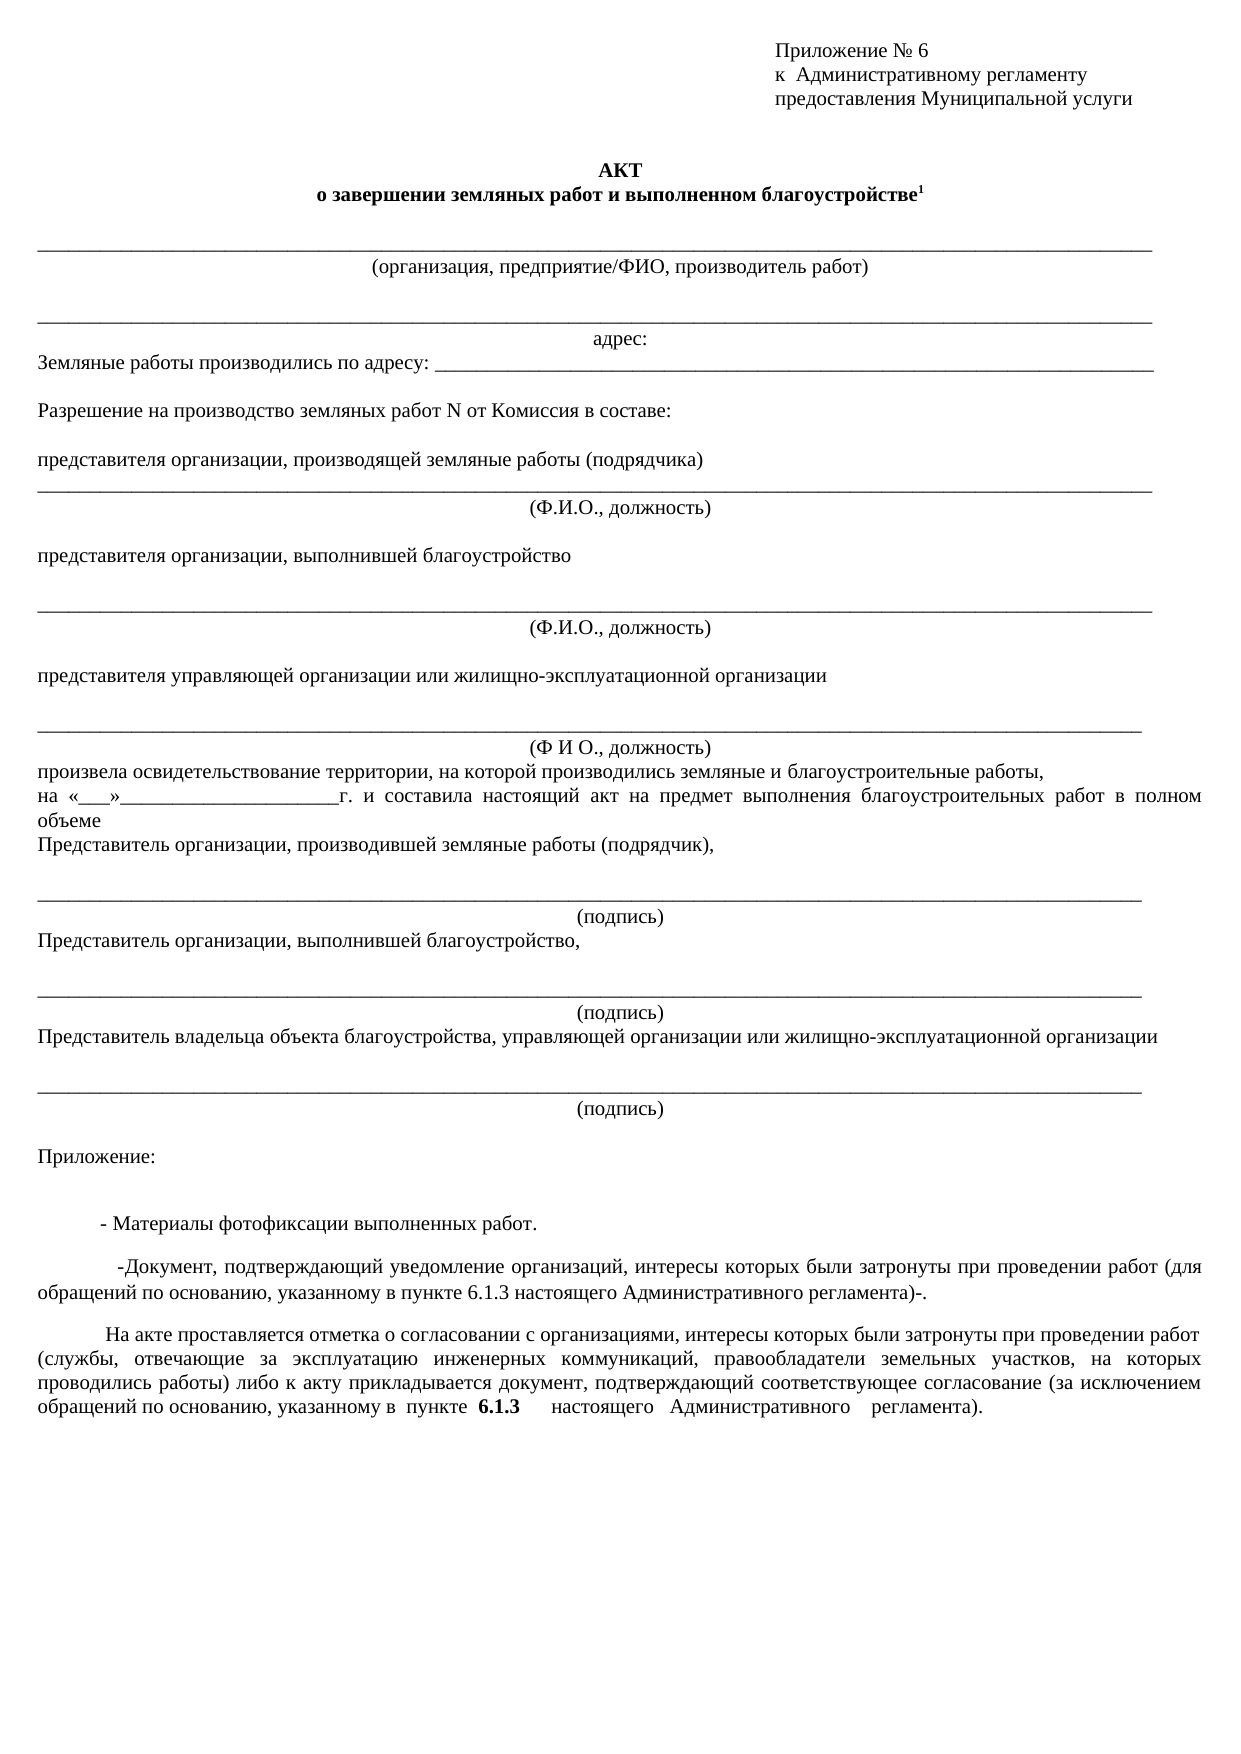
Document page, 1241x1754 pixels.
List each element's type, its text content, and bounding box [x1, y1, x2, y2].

text __________________________________________________________________________________________________________ [37, 1072, 1203, 1096]
text __________________________________________________________________________________________________________ [37, 976, 1203, 1000]
text Представитель организации, производившей земляные работы (подрядчик), [37, 832, 1203, 856]
text (подпись) [37, 1000, 1203, 1024]
text (Ф.И.О., должность) [37, 615, 1203, 639]
text (организация, предприятие/ФИО, производитель работ) [37, 254, 1203, 278]
text Представитель организации, выполнившей благоустройство, [37, 928, 1203, 952]
text Приложение: [37, 1144, 1203, 1168]
text - Материалы фотофиксации выполненных работ. [37, 1211, 1203, 1235]
text на «___»_____________________г. и составила настоящий акт на предмет выполнения благоустроительных работ в полном объеме [37, 783, 1203, 832]
text ___________________________________________________________________________________________________________ [37, 591, 1203, 615]
text Приложение № 6 [37, 37, 1203, 62]
text АКТ [37, 158, 1203, 182]
text На акте проставляется отметка о согласовании с организациями, интересы которых были затронуты при проведении работ (службы, отвечающие за эксплуатацию инженерных коммуникаций, правообладатели земельных участков, на которых проводились работы) либо к акту прикладывается документ, подтверждающий соответствующее согласование (за исключением обращений по основанию, указанному в пункте 6.1.3 настоящего Административного регламента). [37, 1322, 1203, 1418]
text Разрешение на производство земляных работ N от Комиссия в составе: [37, 398, 1203, 422]
text адрес: [37, 326, 1203, 350]
text Представитель владельца объекта благоустройства, управляющей организации или жилищно-эксплуатационной организации [37, 1024, 1203, 1048]
text Земляные работы производились по адресу: _____________________________________________________________________ [37, 350, 1203, 374]
text __________________________________________________________________________________________________________ [37, 880, 1203, 904]
text к Административному регламенту [37, 62, 1203, 86]
text (Ф.И.О., должность) [37, 495, 1203, 519]
text произвела освидетельствование территории, на которой производились земляные и благоустроительные работы, [37, 759, 1203, 783]
text предоставления Муниципальной услуги [37, 86, 1203, 110]
text представителя управляющей организации или жилищно-эксплуатационной организации [37, 663, 1203, 687]
text ___________________________________________________________________________________________________________ [37, 230, 1203, 254]
text о завершении земляных работ и выполненном благоустройстве1 [37, 182, 1203, 206]
text -Документ, подтверждающий уведомление организаций, интересы которых были затронуты при проведении работ (для обращений по основанию, указанному в пункте 6.1.3 настоящего Административного регламента)-. [37, 1254, 1203, 1304]
text __________________________________________________________________________________________________________ [37, 711, 1203, 735]
text ___________________________________________________________________________________________________________ [37, 302, 1203, 326]
text представителя организации, выполнившей благоустройство [37, 543, 1203, 567]
text представителя организации, производящей земляные работы (подрядчика) ___________________________________________________________________________________________________________ [37, 447, 1203, 495]
text (подпись) [37, 904, 1203, 928]
text (Ф И О., должность) [37, 735, 1203, 759]
text (подпись) [37, 1096, 1203, 1120]
